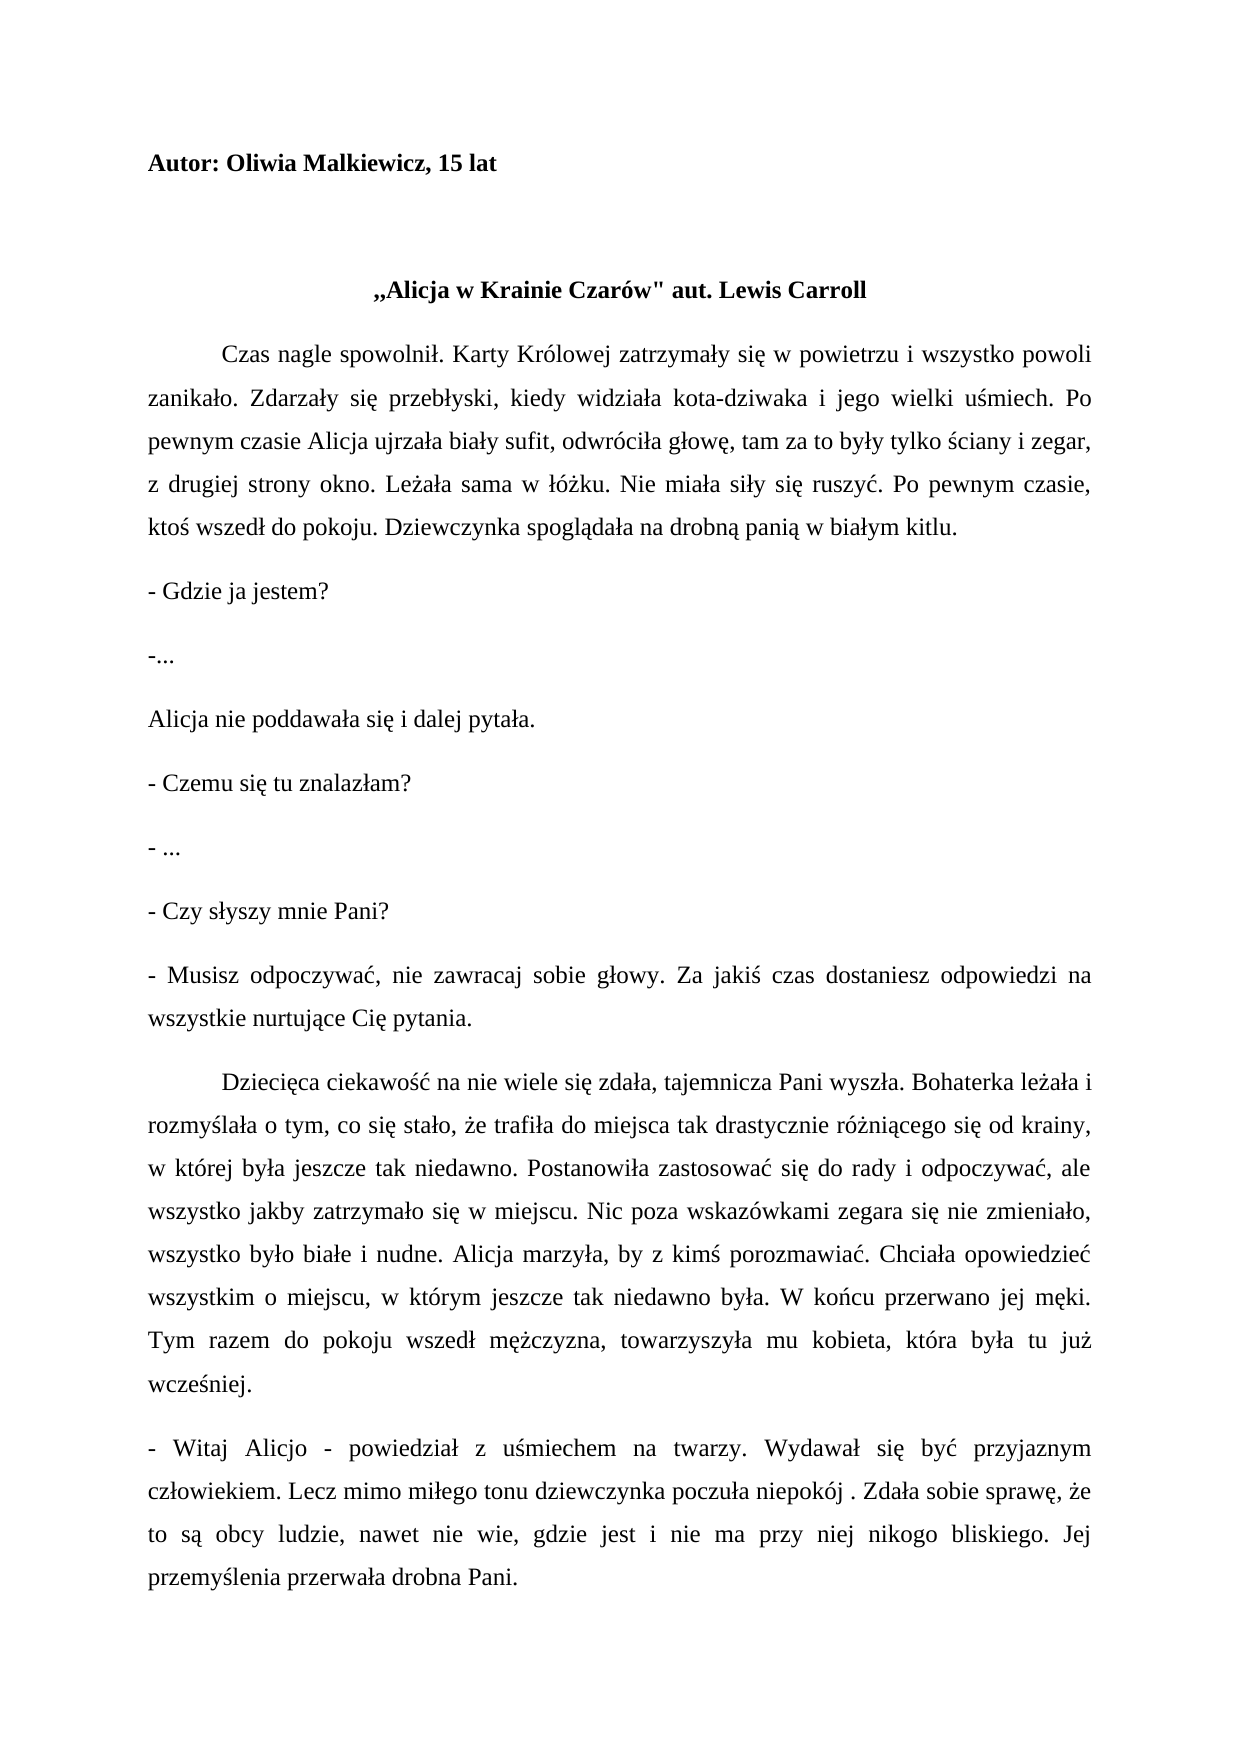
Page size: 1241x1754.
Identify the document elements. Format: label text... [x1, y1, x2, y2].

text - Musisz odpoczywać, nie zawracaj sobie głowy. Za jakiś czas dostaniesz odpowiedzi na wszystkie nurtujące Cię pytania. [148, 960, 1093, 1032]
text Autor: Oliwia Malkiewicz, 15 lat [148, 148, 1093, 176]
text -... [148, 640, 1093, 669]
text - Witaj Alicjo - powiedział z uśmiechem na twarzy. Wydawał się być przyjaznym człowiekiem. Lecz mimo miłego tonu dziewczynka poczuła niepokój . Zdała sobie sprawę, że to są obcy ludzie, nawet nie wie, gdzie jest i nie ma przy niej nikogo bliskiego. Jej przemyślenia przerwała drobna Pani. [148, 1433, 1093, 1591]
text - ... [148, 832, 1093, 861]
text - Czemu się tu znalazłam? [148, 768, 1093, 797]
text - Gdzie ja jestem? [148, 576, 1093, 605]
text - Czy słyszy mnie Pani? [148, 896, 1093, 924]
text Dziecięca ciekawość na nie wiele się zdała, tajemnicza Pani wyszła. Bohaterka leżała i rozmyślała o tym, co się stało, że trafiła do miejsca tak drastycznie różniącego się od krainy, w której była jeszcze tak niedawno. Postanowiła zastosować się do rady i odpoczywać, ale wszystko jakby zatrzymało się w miejscu. Nic poza wskazówkami zegara się nie zmieniało, wszystko było białe i nudne. Alicja marzyła, by z kimś porozmawiać. Chciała opowiedzieć wszystkim o miejscu, w którym jeszcze tak niedawno była. W końcu przerwano jej męki. Tym razem do pokoju wszedł mężczyzna, towarzyszyła mu kobieta, która była tu już wcześniej. [148, 1067, 1093, 1397]
text ,,Alicja w Krainie Czarów" aut. Lewis Carroll [148, 276, 1093, 304]
text Alicja nie poddawała się i dalej pytała. [148, 704, 1093, 733]
text Czas nagle spowolnił. Karty Królowej zatrzymały się w powietrzu i wszystko powoli zanikało. Zdarzały się przebłyski, kiedy widziała kota-dziwaka i jego wielki uśmiech. Po pewnym czasie Alicja ujrzała biały sufit, odwróciła głowę, tam za to były tylko ściany i zegar, z drugiej strony okno. Leżała sama w łóżku. Nie miała siły się ruszyć. Po pewnym czasie, ktoś wszedł do pokoju. Dziewczynka spoglądała na drobną panią w białym kitlu. [148, 339, 1093, 541]
